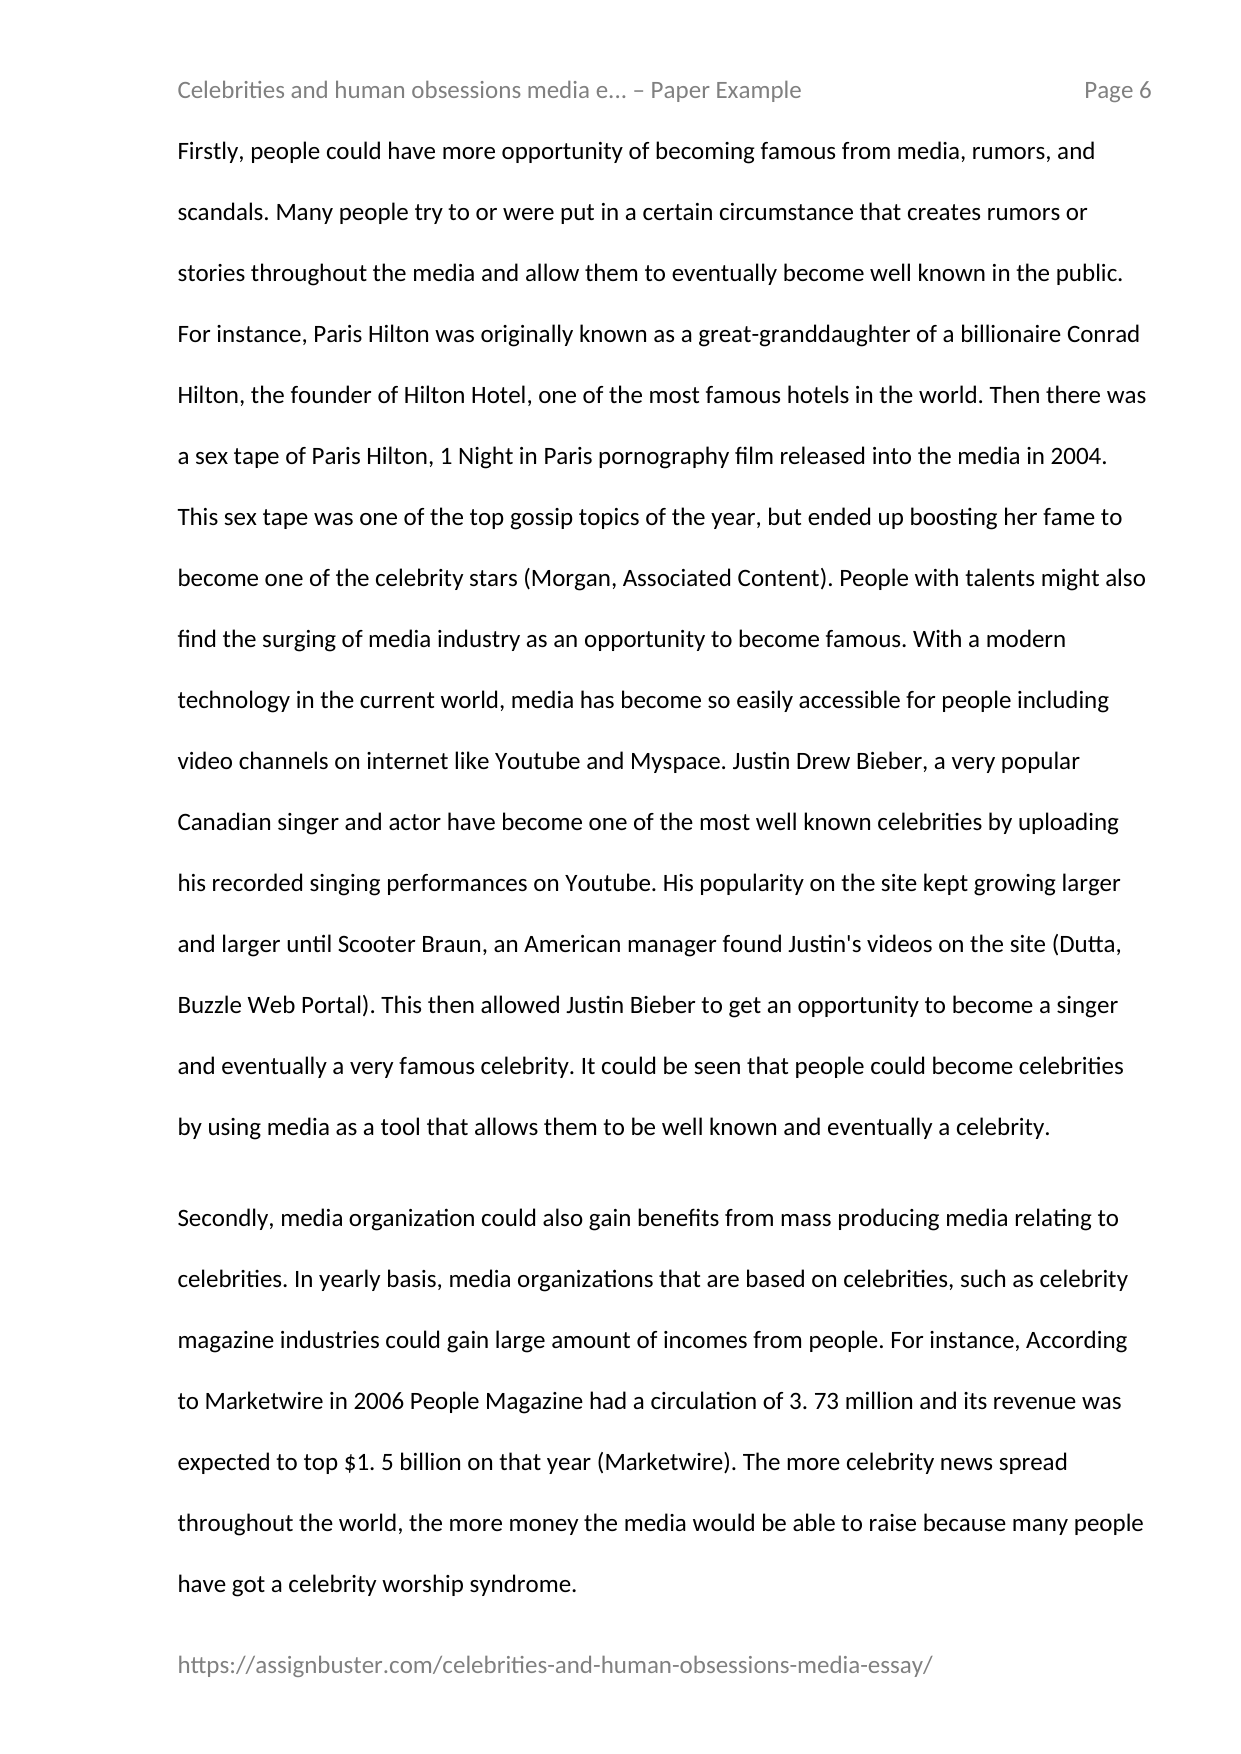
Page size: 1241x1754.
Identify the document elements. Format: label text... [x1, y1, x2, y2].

text Secondly, media organization could also gain benefits from mass producing media relating to celebrities. In yearly basis, media organizations that are based on celebrities, such as celebrity magazine industries could gain large amount of incomes from people. For instance, According to Marketwire in 2006 People Magazine had a circulation of 3. 73 million and its revenue was expected to top $1. 5 billion on that year (Marketwire). The more celebrity news spread throughout the world, the more money the media would be able to raise because many people have got a celebrity worship syndrome. [177, 1202, 1152, 1599]
text Firstly, people could have more opportunity of becoming famous from media, rumors, and scandals. Many people try to or were put in a certain circumstance that creates rumors or stories throughout the media and allow them to eventually become well known in the public. For instance, Paris Hilton was originally known as a great-granddaughter of a billionaire Conrad Hilton, the founder of Hilton Hotel, one of the most famous hotels in the world. Then there was a sex tape of Paris Hilton, 1 Night in Paris pornography film released into the media in 2004. This sex tape was one of the top gossip topics of the year, but ended up boosting her fame to become one of the celebrity stars (Morgan, Associated Content). People with talents might also find the surging of media industry as an opportunity to become famous. With a modern technology in the current world, media has become so easily accessible for people including video channels on internet like Youtube and Myspace. Justin Drew Bieber, a very popular Canadian singer and actor have become one of the most well known celebrities by uploading his recorded singing performances on Youtube. His popularity on the site kept growing larger and larger until Scooter Braun, an American manager found Justin's videos on the site (Dutta, Buzzle Web Portal). This then allowed Justin Bieber to get an opportunity to become a singer and eventually a very famous celebrity. It could be seen that people could become celebrities by using media as a tool that allows them to be well known and eventually a celebrity. [177, 135, 1152, 1142]
